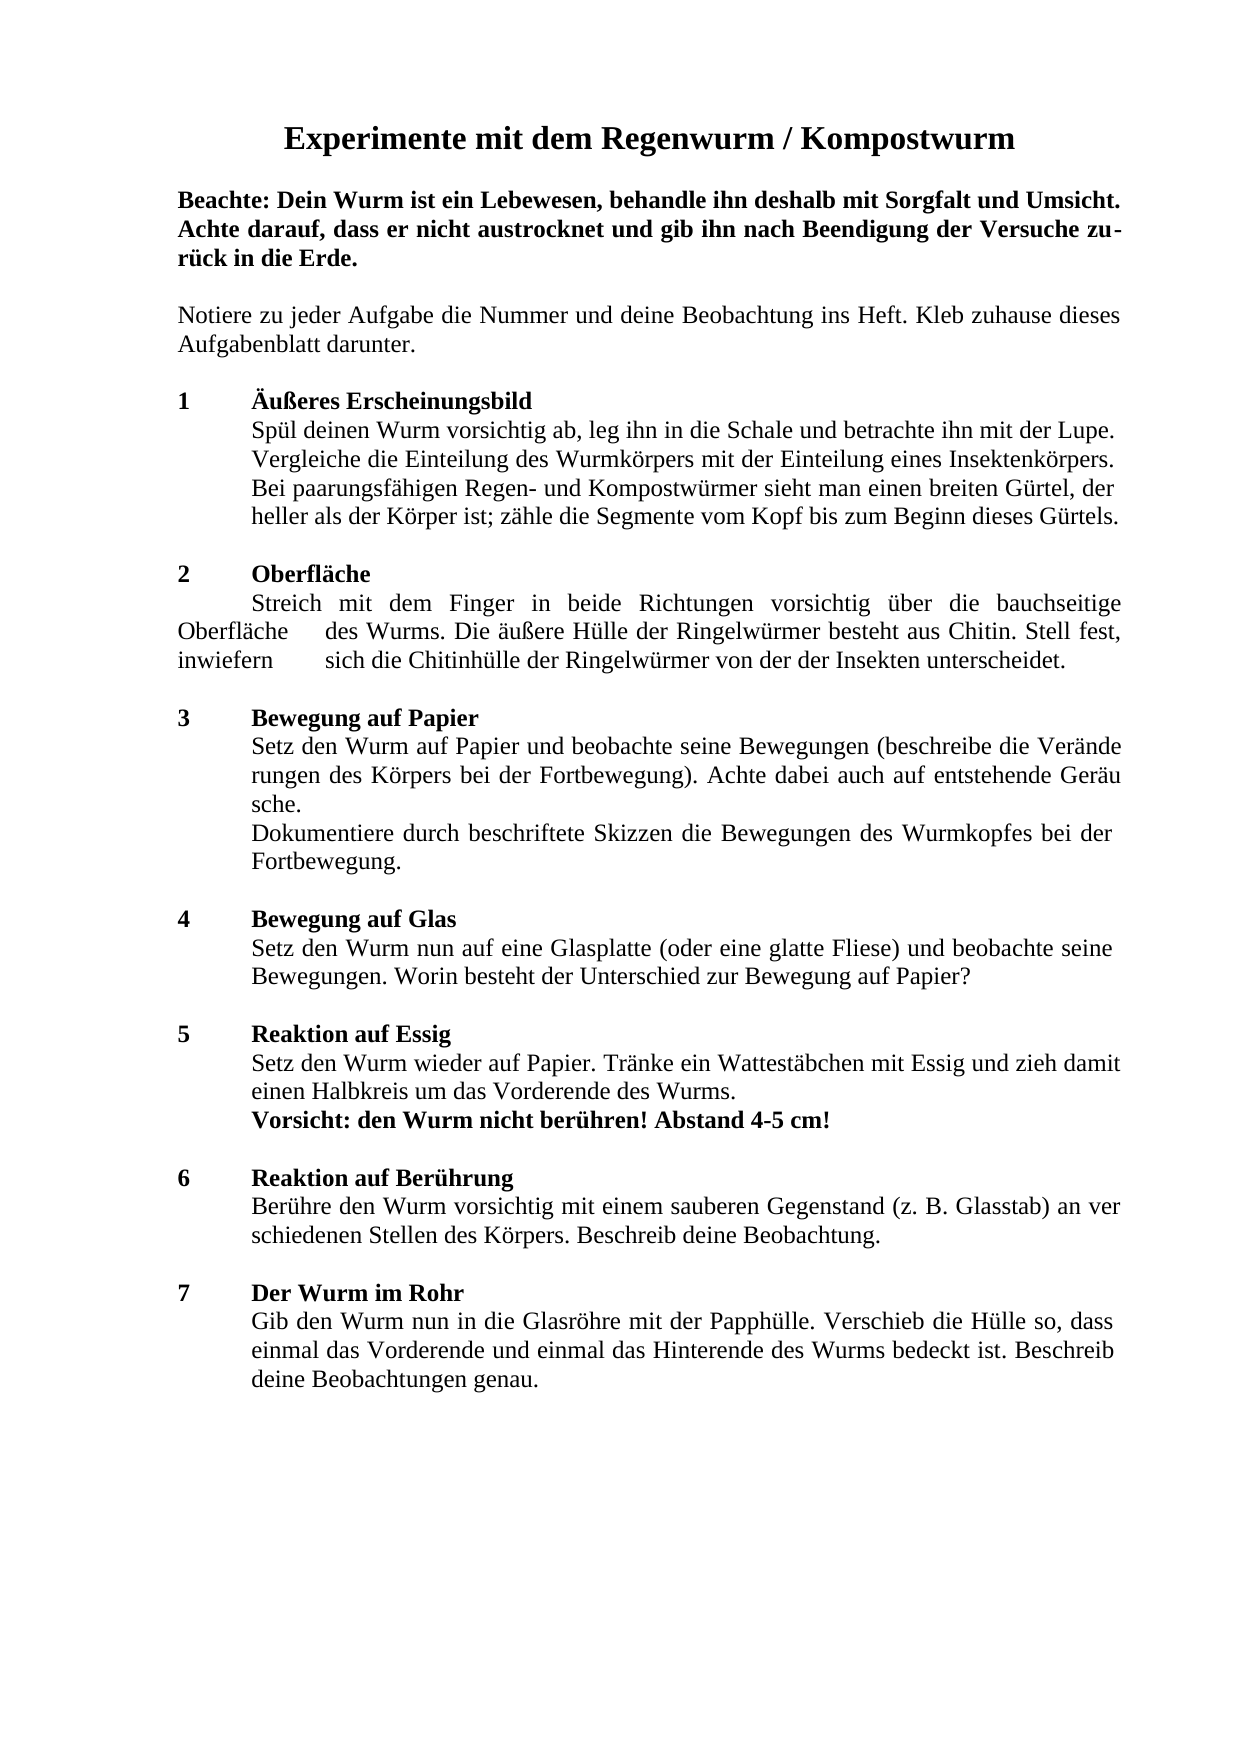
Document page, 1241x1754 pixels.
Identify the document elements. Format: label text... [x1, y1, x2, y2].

text 6 Reaktion auf Berührung [177, 1163, 1122, 1191]
text 2 Oberfläche [177, 559, 1122, 588]
text Experimente mit dem Regenwurm / Kompostwurm [177, 118, 1122, 156]
text Vorsicht: den Wurm nicht berühren! Abstand 4-5 cm! [177, 1105, 1122, 1134]
text 1 Äußeres Erscheinungsbild [177, 386, 1122, 415]
text Setz den Wurm nun auf eine Glasplatte (oder eine glatte Fliese) und beobachte seine Bewegungen. Worin besteht der Unterschied zur Bewegung auf Papier? [177, 933, 1122, 990]
text Streich mit dem Finger in beide Richtungen vorsichtig über die bauchseitige Oberfläche des Wurms. Die äußere Hülle der Ringelwürmer besteht aus Chitin. Stell fest, inwiefern sich die Chitinhülle der Ringelwürmer von der der Insekten unterscheidet. [177, 588, 1122, 674]
text 7 Der Wurm im Rohr [177, 1278, 1122, 1306]
text 5 Reaktion auf Essig [177, 1019, 1122, 1048]
text Notiere zu jeder Aufgabe die Nummer und deine Beobachtung ins Heft. Kleb zuhause dieses Aufgabenblatt darunter. [177, 300, 1122, 358]
text Setz den Wurm auf Papier und beobachte seine Bewegungen (beschreibe die Verände rungen des Körpers bei der Fortbewegung). Achte dabei auch auf entstehende Geräu sche. [177, 731, 1122, 818]
text Spül deinen Wurm vorsichtig ab, leg ihn in die Schale und betrachte ihn mit der Lupe. Vergleiche die Einteilung des Wurmkörpers mit der Einteilung eines Insektenkörpers. Bei paarungsfähigen Regen- und Kompostwürmer sieht man einen breiten Gürtel, der heller als der Körper ist; zähle die Segmente vom Kopf bis zum Beginn dieses Gürtels. [177, 415, 1122, 530]
text Berühre den Wurm vorsichtig mit einem sauberen Gegenstand (z. B. Glasstab) an ver schiedenen Stellen des Körpers. Beschreib deine Beobachtung. [177, 1191, 1122, 1249]
text Beachte: Dein Wurm ist ein Lebewesen, behandle ihn deshalb mit Sorgfalt und Umsicht. Achte darauf, dass er nicht austrocknet und gib ihn nach Beendigung der Versuche zurück in die Erde. [177, 185, 1122, 271]
text 4 Bewegung auf Glas [177, 904, 1122, 933]
text Dokumentiere durch beschriftete Skizzen die Bewegungen des Wurmkopfes bei der Fortbewegung. [177, 818, 1122, 875]
text Setz den Wurm wieder auf Papier. Tränke ein Wattestäbchen mit Essig und zieh damit einen Halbkreis um das Vorderende des Wurms. [177, 1048, 1122, 1105]
text 3 Bewegung auf Papier [177, 703, 1122, 731]
text Gib den Wurm nun in die Glasröhre mit der Papphülle. Verschieb die Hülle so, dass einmal das Vorderende und einmal das Hinterende des Wurms bedeckt ist. Beschreib deine Beobachtungen genau. [177, 1306, 1122, 1393]
